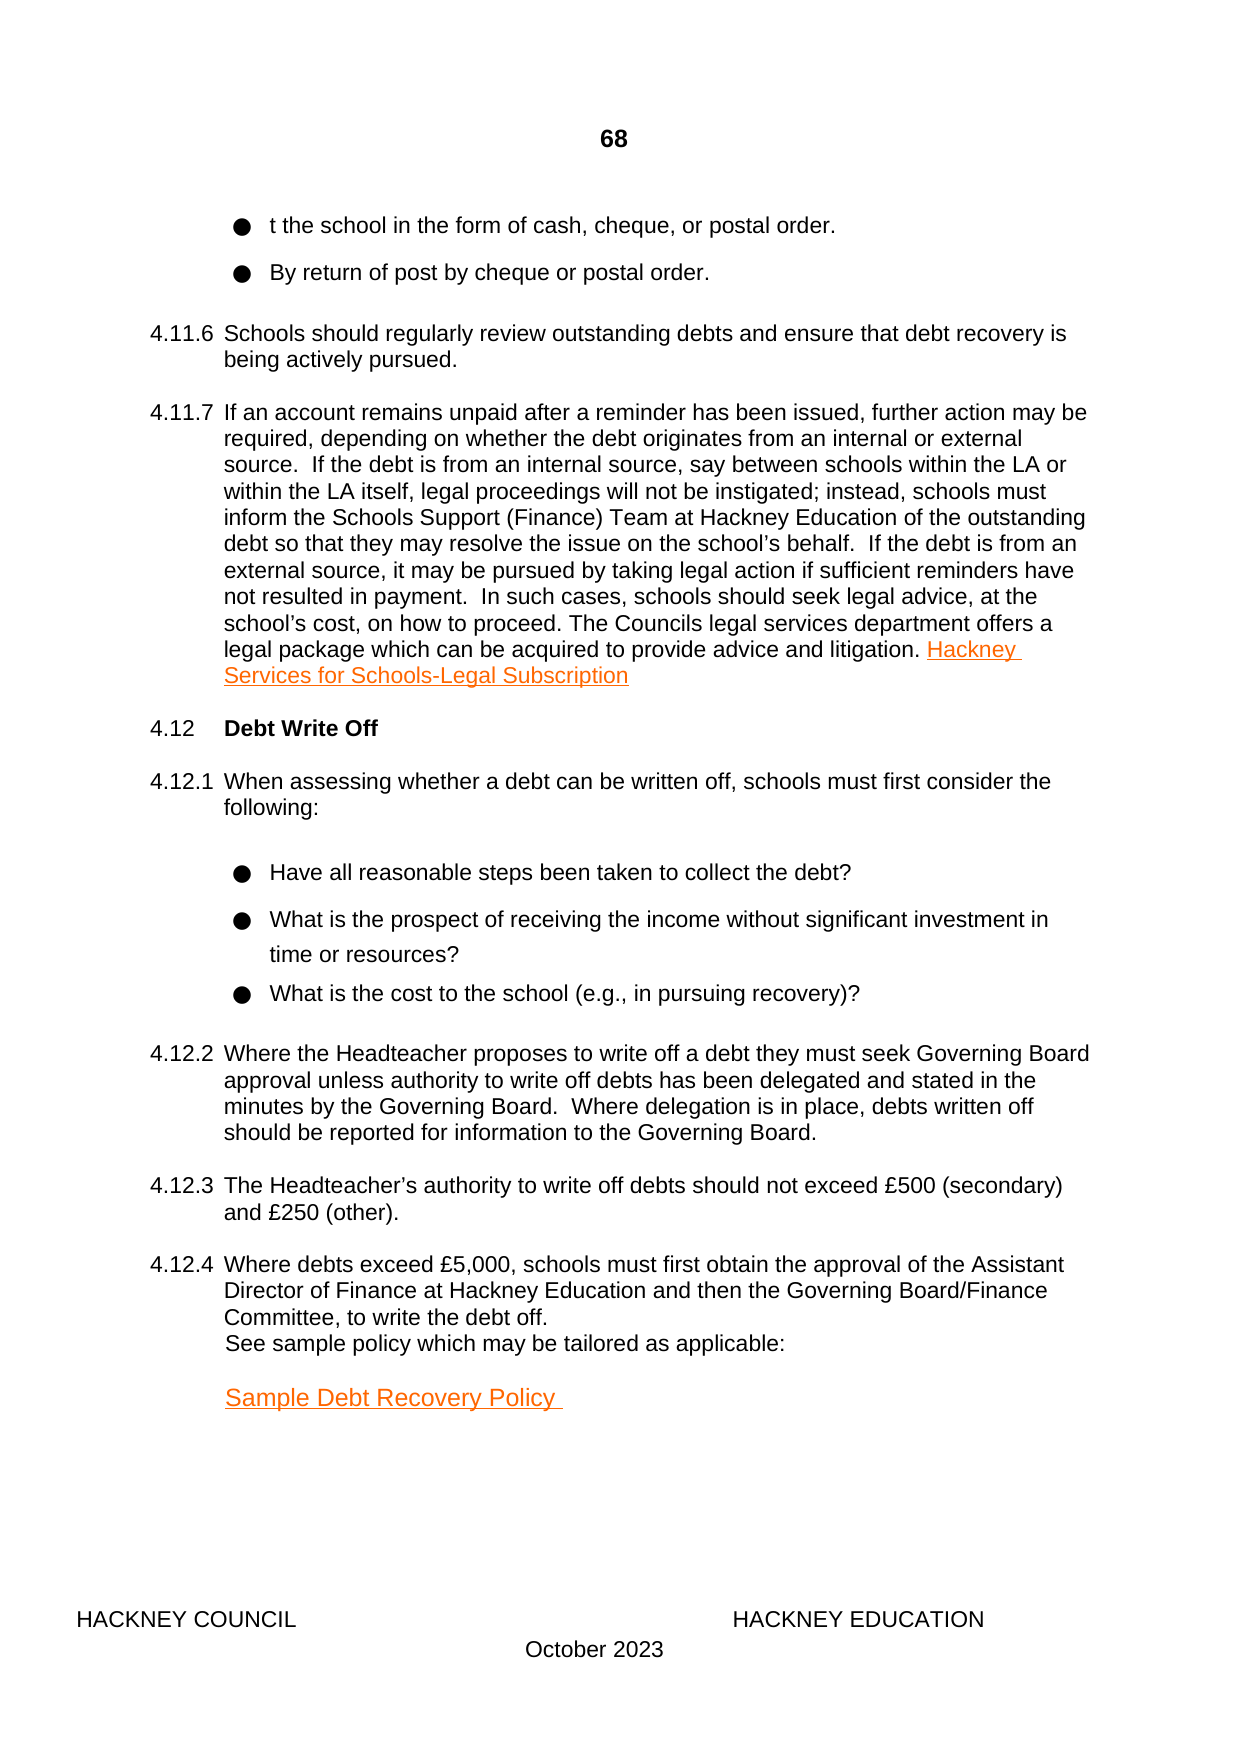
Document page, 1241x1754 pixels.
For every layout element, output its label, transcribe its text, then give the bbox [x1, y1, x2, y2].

text 4.12 Debt Write Off [150, 715, 1090, 741]
text 4.12.4 Where debts exceed £5,000, schools must first obtain the approval of the Assistant Director of Finance at Hackney Education and then the Governing Board/Finance Committee, to write the debt off. [150, 1251, 1090, 1330]
list By return of post by cheque or postal order. [232, 246, 1090, 293]
text 4.12.3 The Headteacher’s authority to write off debts should not exceed £500 (secondary) and £250 (other). [150, 1172, 1090, 1225]
list What is the prospect of receiving the income without significant investment in time or resources? [232, 894, 1090, 967]
text Sample Debt Recovery Policy [150, 1383, 1090, 1412]
list t the school in the form of cash, cheque, or postal order. [232, 199, 1090, 246]
text 4.11.7 If an account remains unpaid after a reminder has been issued, further action may be required, depending on whether the debt originates from an internal or external source. If the debt is from an internal source, say between schools within the LA or within the LA itself, legal proceedings will not be instigated; instead, schools must inform the Schools Support (Finance) Team at Hackney Education of the outstanding debt so that they may resolve the issue on the school’s behalf. If the debt is from an external source, it may be pursued by taking legal action if sufficient reminders have not resulted in payment. In such cases, schools should seek legal advice, at the school’s cost, on how to proceed. The Councils legal services department offers a legal package which can be acquired to provide advice and litigation. Hackney Services for Schools-Legal Subscription [150, 399, 1090, 688]
text See sample policy which may be tailored as applicable: [150, 1330, 1090, 1357]
text 4.12.1 When assessing whether a debt can be written off, schools must first consider the following: [150, 768, 1090, 820]
list Have all reasonable steps been taken to collect the debt? [232, 847, 1090, 894]
list What is the cost to the school (e.g., in pursuing recovery)? [232, 967, 1090, 1014]
text 4.11.6 Schools should regularly review outstanding debts and ensure that debt recovery is being actively pursued. [150, 319, 1090, 372]
text 4.12.2 Where the Headteacher proposes to write off a debt they must seek Governing Board approval unless authority to write off debts has been delegated and stated in the minutes by the Governing Board. Where delegation is in place, debts written off should be reported for information to the Governing Board. [150, 1040, 1090, 1146]
